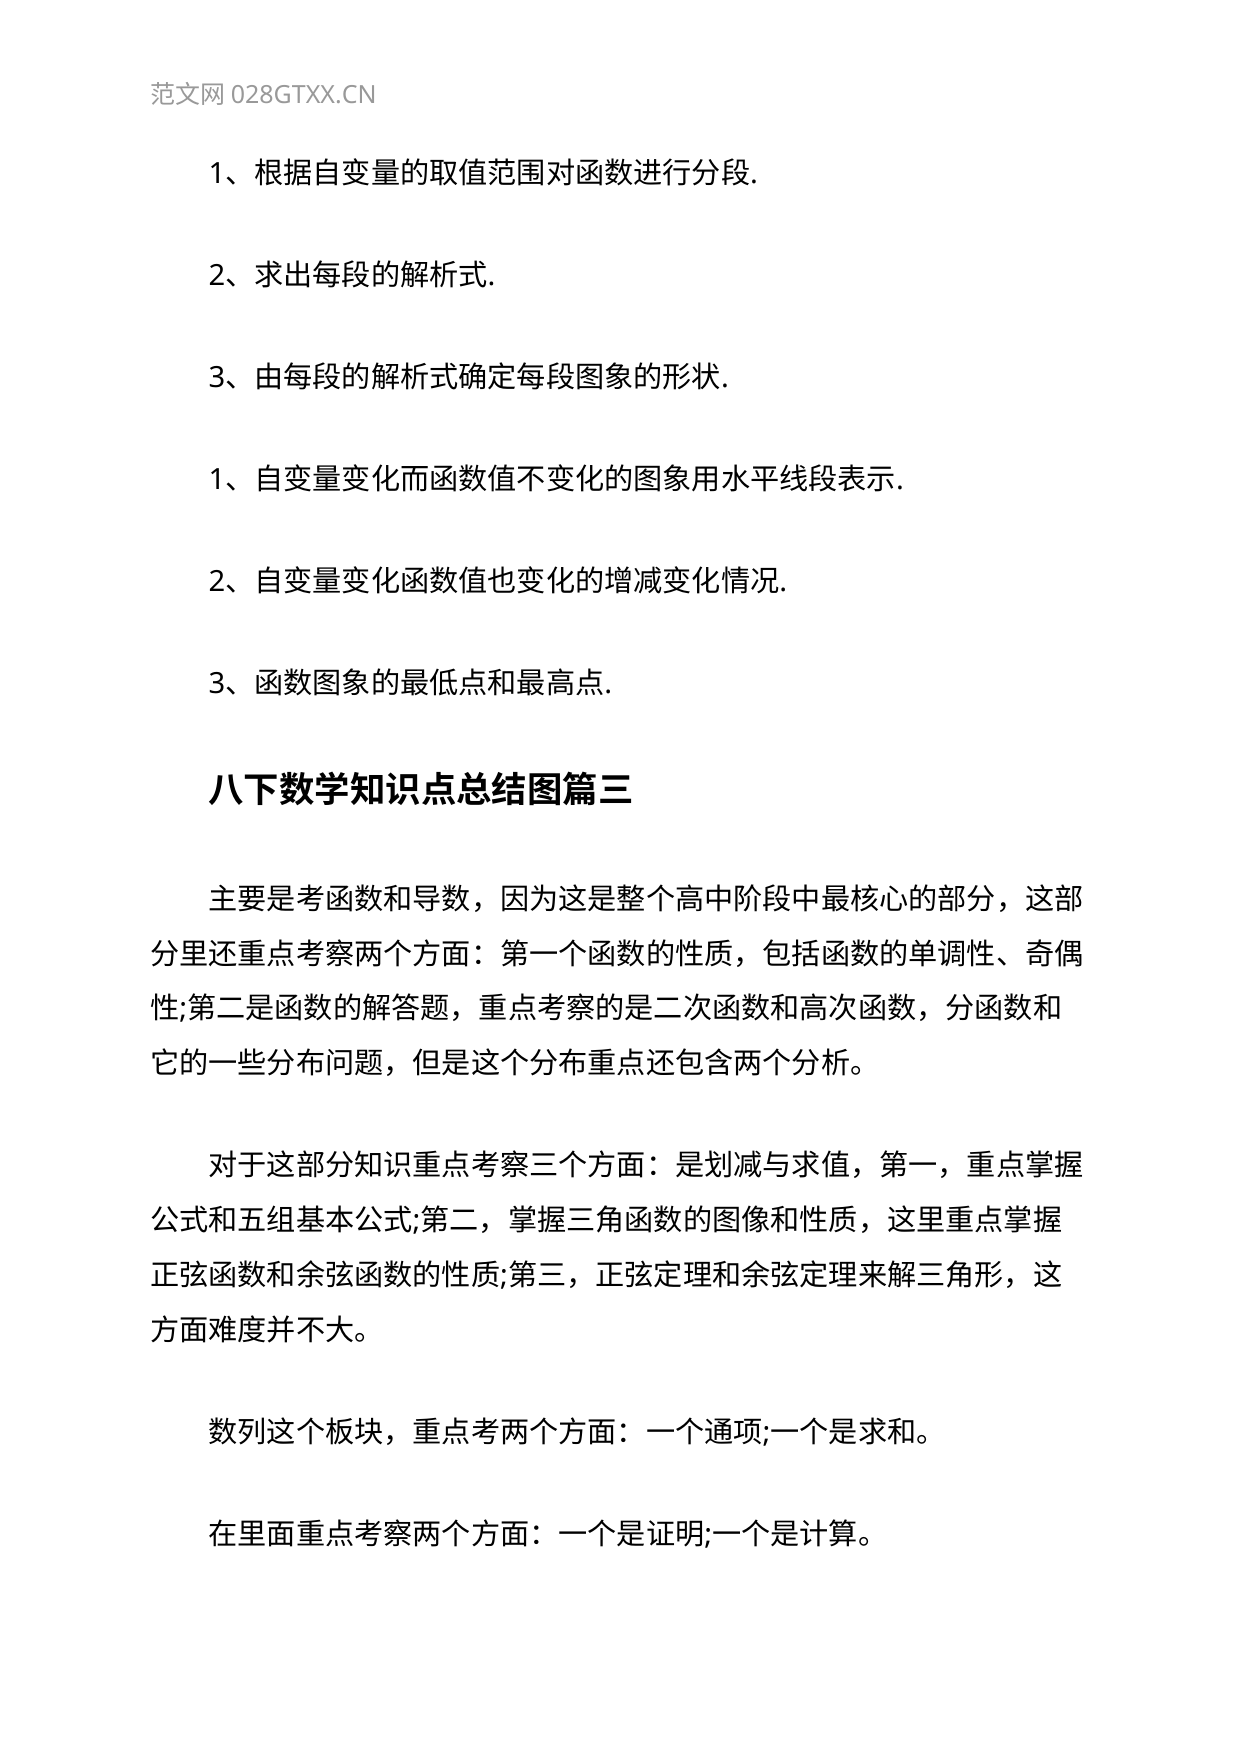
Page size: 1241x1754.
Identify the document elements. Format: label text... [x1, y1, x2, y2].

text 数列这个板块，重点考两个方面：一个通项;一个是求和。 [150, 1408, 1090, 1451]
text 2、求出每段的解析式. [150, 252, 1090, 294]
text 3、函数图象的最低点和最高点. [150, 660, 1090, 702]
text 八下数学知识点总结图篇三 [150, 762, 1090, 813]
text 对于这部分知识重点考察三个方面：是划减与求值，第一，重点掌握公式和五组基本公式;第二，掌握三角函数的图像和性质，这里重点掌握正弦函数和余弦函数的性质;第三，正弦定理和余弦定理来解三角形，这方面难度并不大。 [150, 1142, 1090, 1349]
text 主要是考函数和导数，因为这是整个高中阶段中最核心的部分，这部分里还重点考察两个方面：第一个函数的性质，包括函数的单调性、奇偶性;第二是函数的解答题，重点考察的是二次函数和高次函数，分函数和它的一些分布问题，但是这个分布重点还包含两个分析。 [150, 875, 1090, 1082]
text 3、由每段的解析式确定每段图象的形状. [150, 354, 1090, 396]
text 2、自变量变化函数值也变化的增减变化情况. [150, 558, 1090, 600]
text 在里面重点考察两个方面：一个是证明;一个是计算。 [150, 1511, 1090, 1553]
text 1、自变量变化而函数值不变化的图象用水平线段表示. [150, 456, 1090, 498]
text 1、根据自变量的取值范围对函数进行分段. [150, 150, 1090, 192]
